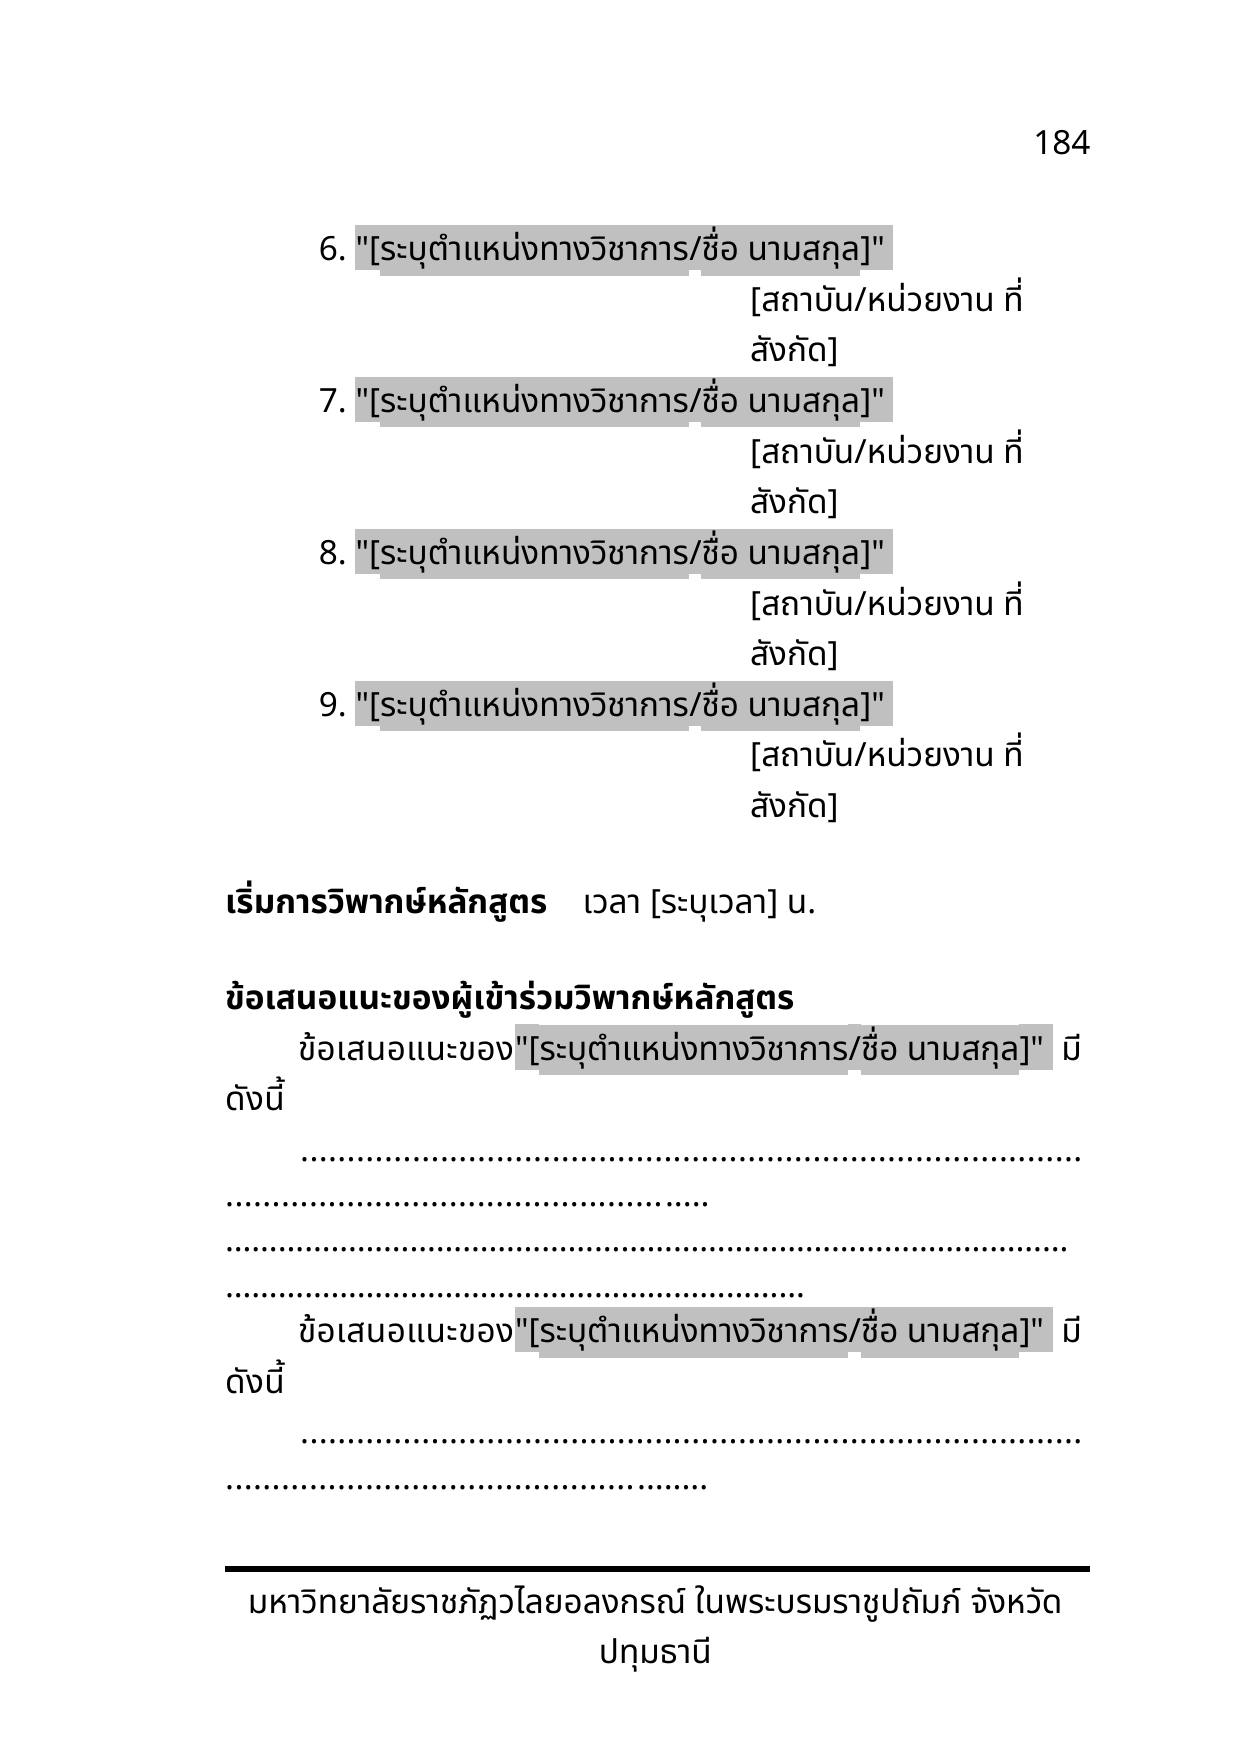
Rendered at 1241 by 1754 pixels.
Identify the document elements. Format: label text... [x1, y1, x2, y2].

text ……………………………………………………………………………………………………………………………………………… [225, 1216, 1090, 1307]
text ข้อเสนอแนะของผู้เข้าร่วมวิพากษ์หลักสูตร [225, 974, 1090, 1024]
text 8. [สถาบัน/หน่วยงาน ที่สังกัด] [319, 529, 1090, 681]
text 6. [สถาบัน/หน่วยงาน ที่สังกัด] [319, 225, 1090, 377]
text ........................................................................................................................................ [225, 1125, 1090, 1216]
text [225, 1408, 1090, 1499]
text เริ่มการวิพากษ์หลักสูตร เวลา [ระบุเวลา] น. [225, 878, 1090, 928]
text 9. [สถาบัน/หน่วยงาน ที่สังกัด] [319, 681, 1090, 832]
text ข้อเสนอแนะของ มีดังนี้ [225, 1024, 1090, 1125]
text ข้อเสนอแนะของ มีดังนี้ [225, 1307, 1090, 1408]
text 7. [สถาบัน/หน่วยงาน ที่สังกัด] [319, 377, 1090, 529]
